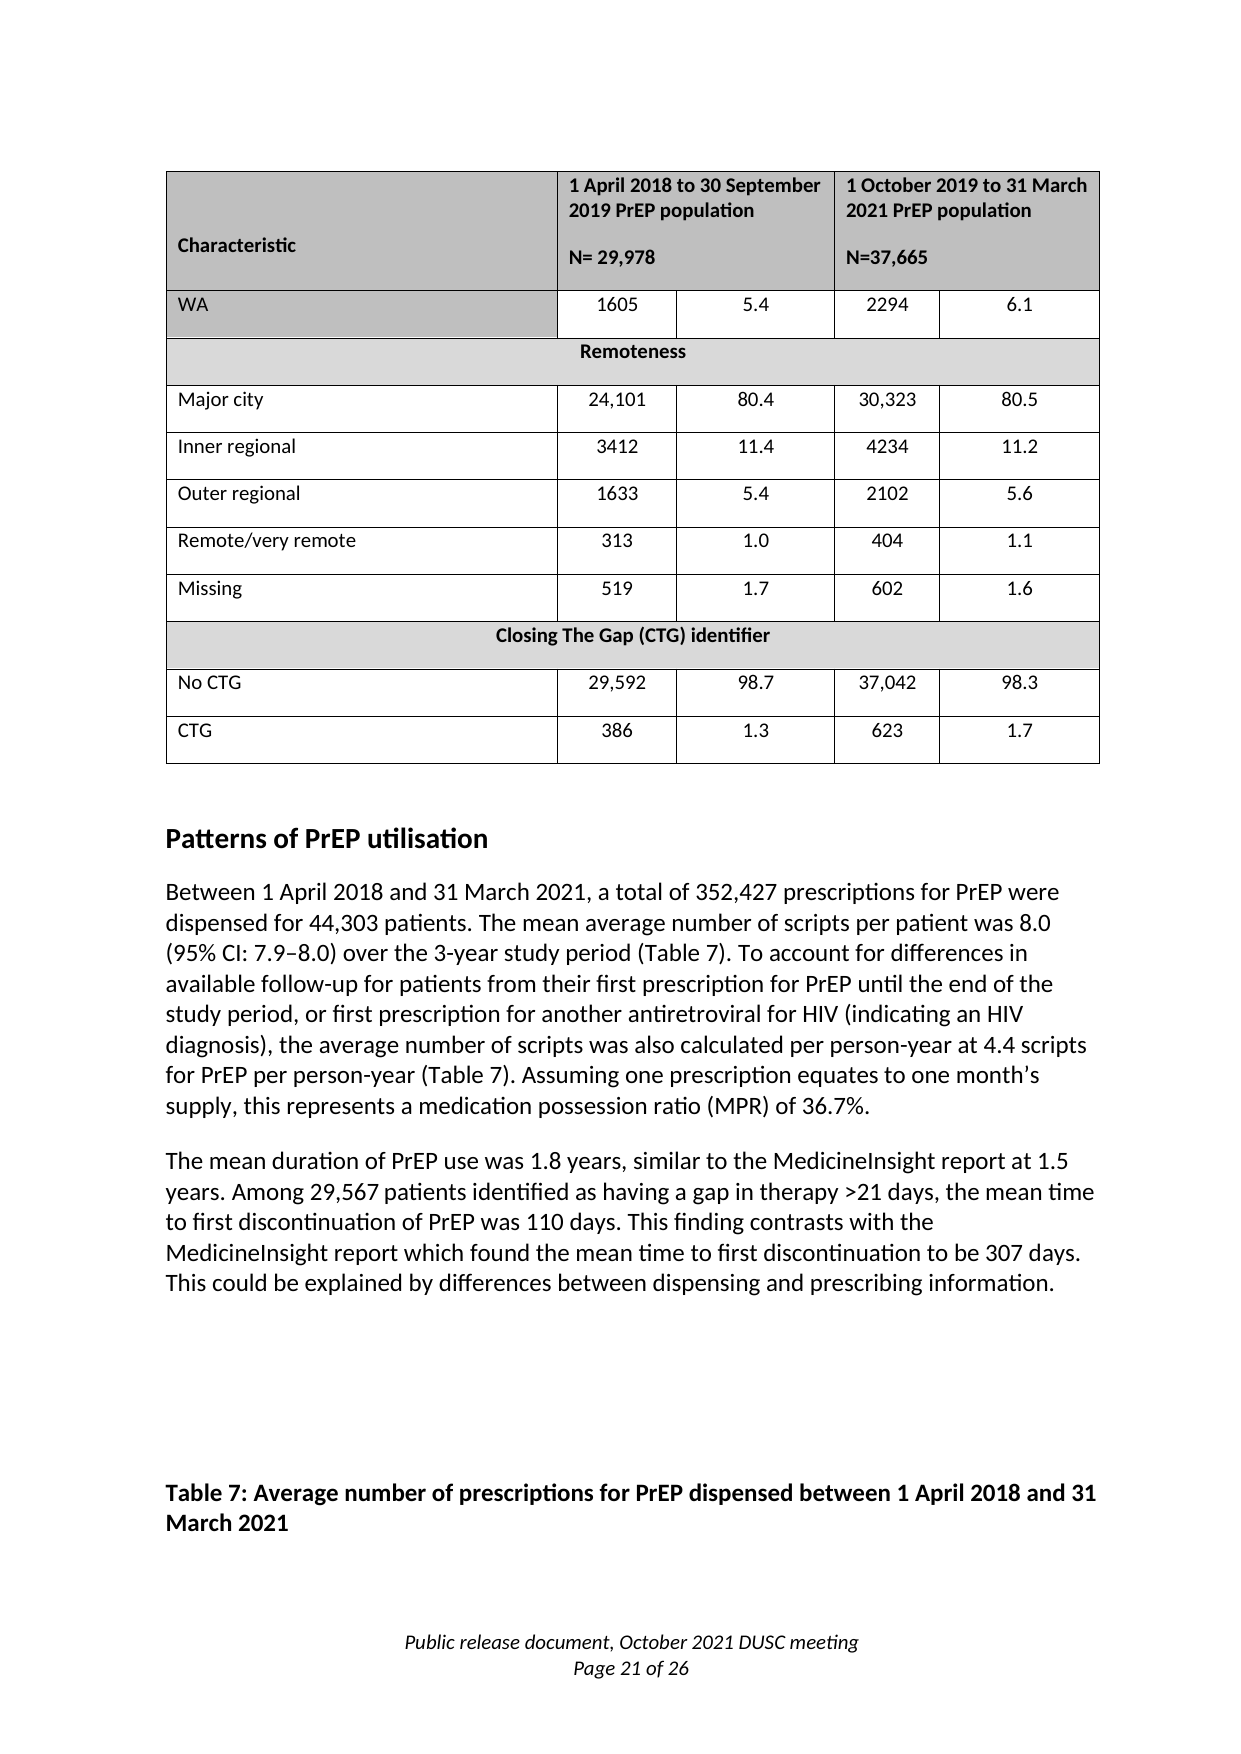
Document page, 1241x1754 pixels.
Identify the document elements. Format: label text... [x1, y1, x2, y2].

table_cell 11.2 [940, 433, 1099, 479]
table_cell 29,592 [558, 670, 676, 716]
table_cell 2102 [835, 480, 939, 527]
table_cell 2294 [835, 291, 939, 337]
table_cell 80.4 [677, 386, 834, 432]
text Table 7: Average number of prescriptions for PrEP dispensed between 1 April 2018 and 31 March 2021 [165, 1477, 1098, 1538]
table_cell Closing The Gap (CTG) identifier [167, 622, 1099, 668]
table_cell 1633 [558, 480, 676, 527]
table_cell 313 [558, 528, 676, 574]
table_cell 11.4 [677, 433, 834, 479]
table_cell 404 [835, 528, 939, 574]
table_cell 1605 [558, 291, 676, 337]
table_cell WA [167, 291, 557, 337]
table_header 1 April 2018 to 30 September 2019 PrEP population N= 29,978 [558, 172, 834, 290]
table_cell Remoteness [167, 339, 1099, 385]
table_cell 30,323 [835, 386, 939, 432]
table_cell 1.6 [940, 575, 1099, 621]
table_cell 4234 [835, 433, 939, 479]
table_cell 98.3 [940, 670, 1099, 716]
table_cell Remote/very remote [167, 528, 557, 574]
table_header 1 October 2019 to 31 March 2021 PrEP population N=37,665 [835, 172, 1099, 290]
table_cell 5.4 [677, 480, 834, 527]
table_cell 6.1 [940, 291, 1099, 337]
table_cell 98.7 [677, 670, 834, 716]
text The mean duration of PrEP use was 1.8 years, similar to the MedicineInsight report at 1.5 years. Among 29,567 patients identified as having a gap in therapy >21 days, the mean time to first discontinuation of PrEP was 110 days. This finding contrasts with the MedicineInsight report which found the mean time to first discontinuation to be 307 days. This could be explained by differences between dispensing and prescribing information. [165, 1145, 1098, 1298]
table_header Characteristic [167, 172, 557, 290]
table_cell Inner regional [167, 433, 557, 479]
table_cell 519 [558, 575, 676, 621]
table_cell 24,101 [558, 386, 676, 432]
table_cell 5.4 [677, 291, 834, 337]
table_cell Missing [167, 575, 557, 621]
table_cell Outer regional [167, 480, 557, 527]
table_cell 386 [558, 717, 676, 763]
table_cell 1.7 [677, 575, 834, 621]
table_cell 1.7 [940, 717, 1099, 763]
table_cell CTG [167, 717, 557, 763]
table_cell 1.0 [677, 528, 834, 574]
table_cell No CTG [167, 670, 557, 716]
subtitle Patterns of PrEP utilisation [165, 820, 1098, 855]
table_cell 5.6 [940, 480, 1099, 527]
table_cell 623 [835, 717, 939, 763]
table_cell 602 [835, 575, 939, 621]
table_cell 1.3 [677, 717, 834, 763]
table_cell 80.5 [940, 386, 1099, 432]
table_cell 1.1 [940, 528, 1099, 574]
table_cell 3412 [558, 433, 676, 479]
table_cell Major city [167, 386, 557, 432]
text Between 1 April 2018 and 31 March 2021, a total of 352,427 prescriptions for PrEP were dispensed for 44,303 patients. The mean average number of scripts per patient was 8.0 (95% CI: 7.9–8.0) over the 3-year study period (Table 7). To account for differences in available follow-up for patients from their first prescription for PrEP until the end of the study period, or first prescription for another antiretroviral for HIV (indicating an HIV diagnosis), the average number of scripts was also calculated per person-year at 4.4 scripts for PrEP per person-year (Table 7). Assuming one prescription equates to one month’s supply, this represents a medication possession ratio (MPR) of 36.7%. [165, 876, 1098, 1120]
table_cell 37,042 [835, 670, 939, 716]
